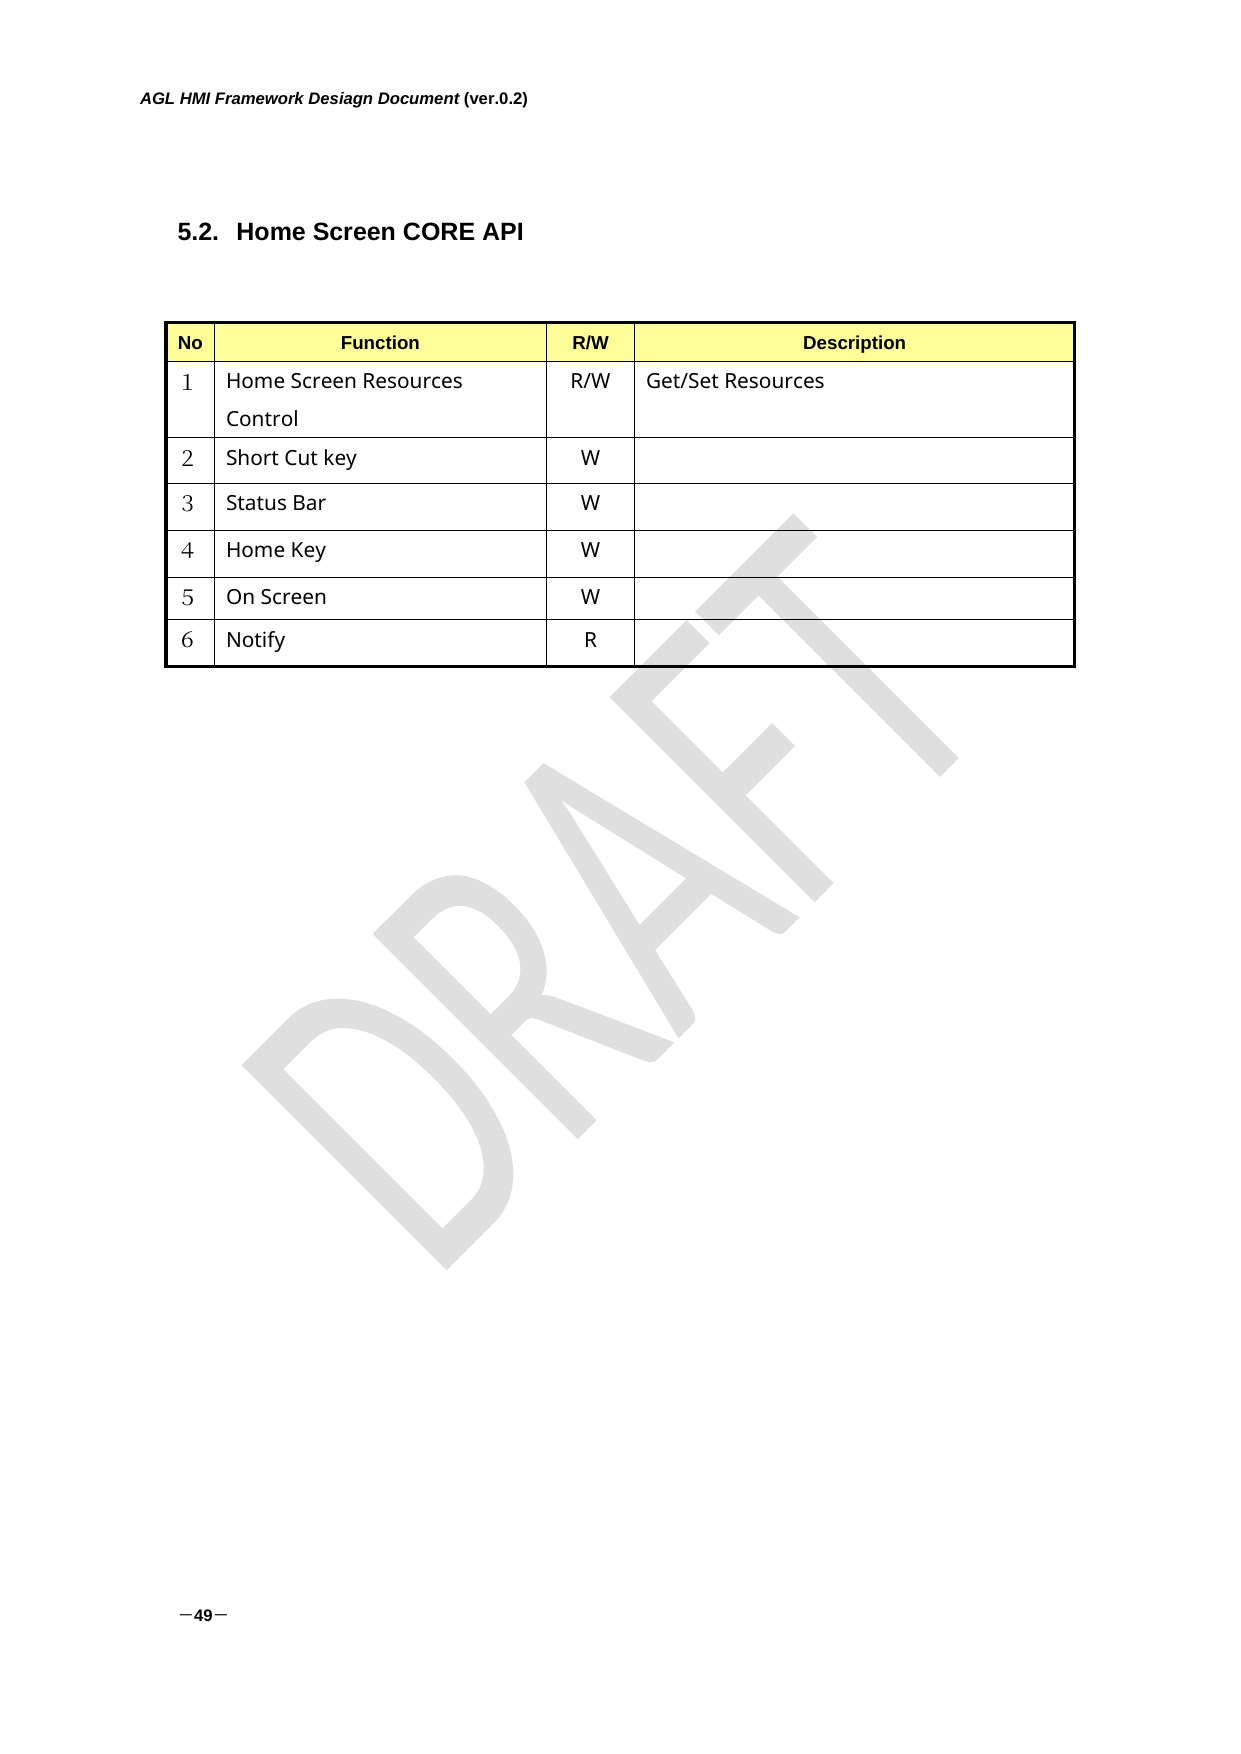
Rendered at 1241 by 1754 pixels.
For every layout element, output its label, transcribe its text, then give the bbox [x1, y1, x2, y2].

table_cell W [547, 438, 634, 483]
table_cell Home Key [215, 531, 546, 577]
table_cell Notify [215, 620, 546, 664]
table_cell Get/Set Resources [635, 362, 1073, 437]
table_header Function [215, 324, 546, 361]
table_cell ６ [168, 620, 214, 664]
table_cell Short Cut key [215, 438, 546, 483]
table_cell On Screen [215, 578, 546, 619]
table_cell R [547, 620, 634, 664]
table_cell １ [168, 362, 214, 437]
table_cell ５ [168, 578, 214, 619]
table_cell [635, 484, 1073, 529]
table_header No [168, 324, 214, 361]
table_cell ４ [168, 531, 214, 577]
table_cell Home Screen Resources Control [215, 362, 546, 437]
table_cell W [547, 578, 634, 619]
table_cell [635, 531, 1073, 577]
table_cell ３ [168, 484, 214, 529]
table_cell [635, 578, 1073, 619]
table_header Description [635, 324, 1073, 361]
table_cell W [547, 531, 634, 577]
table_cell [635, 620, 1073, 664]
table_header R/W [547, 324, 634, 361]
table_cell ２ [168, 438, 214, 483]
table_cell Status Bar [215, 484, 546, 529]
table_cell R/W [547, 362, 634, 437]
table_cell W [547, 484, 634, 529]
subtitle Home Screen CORE API [177, 217, 1063, 246]
table_cell [635, 438, 1073, 483]
